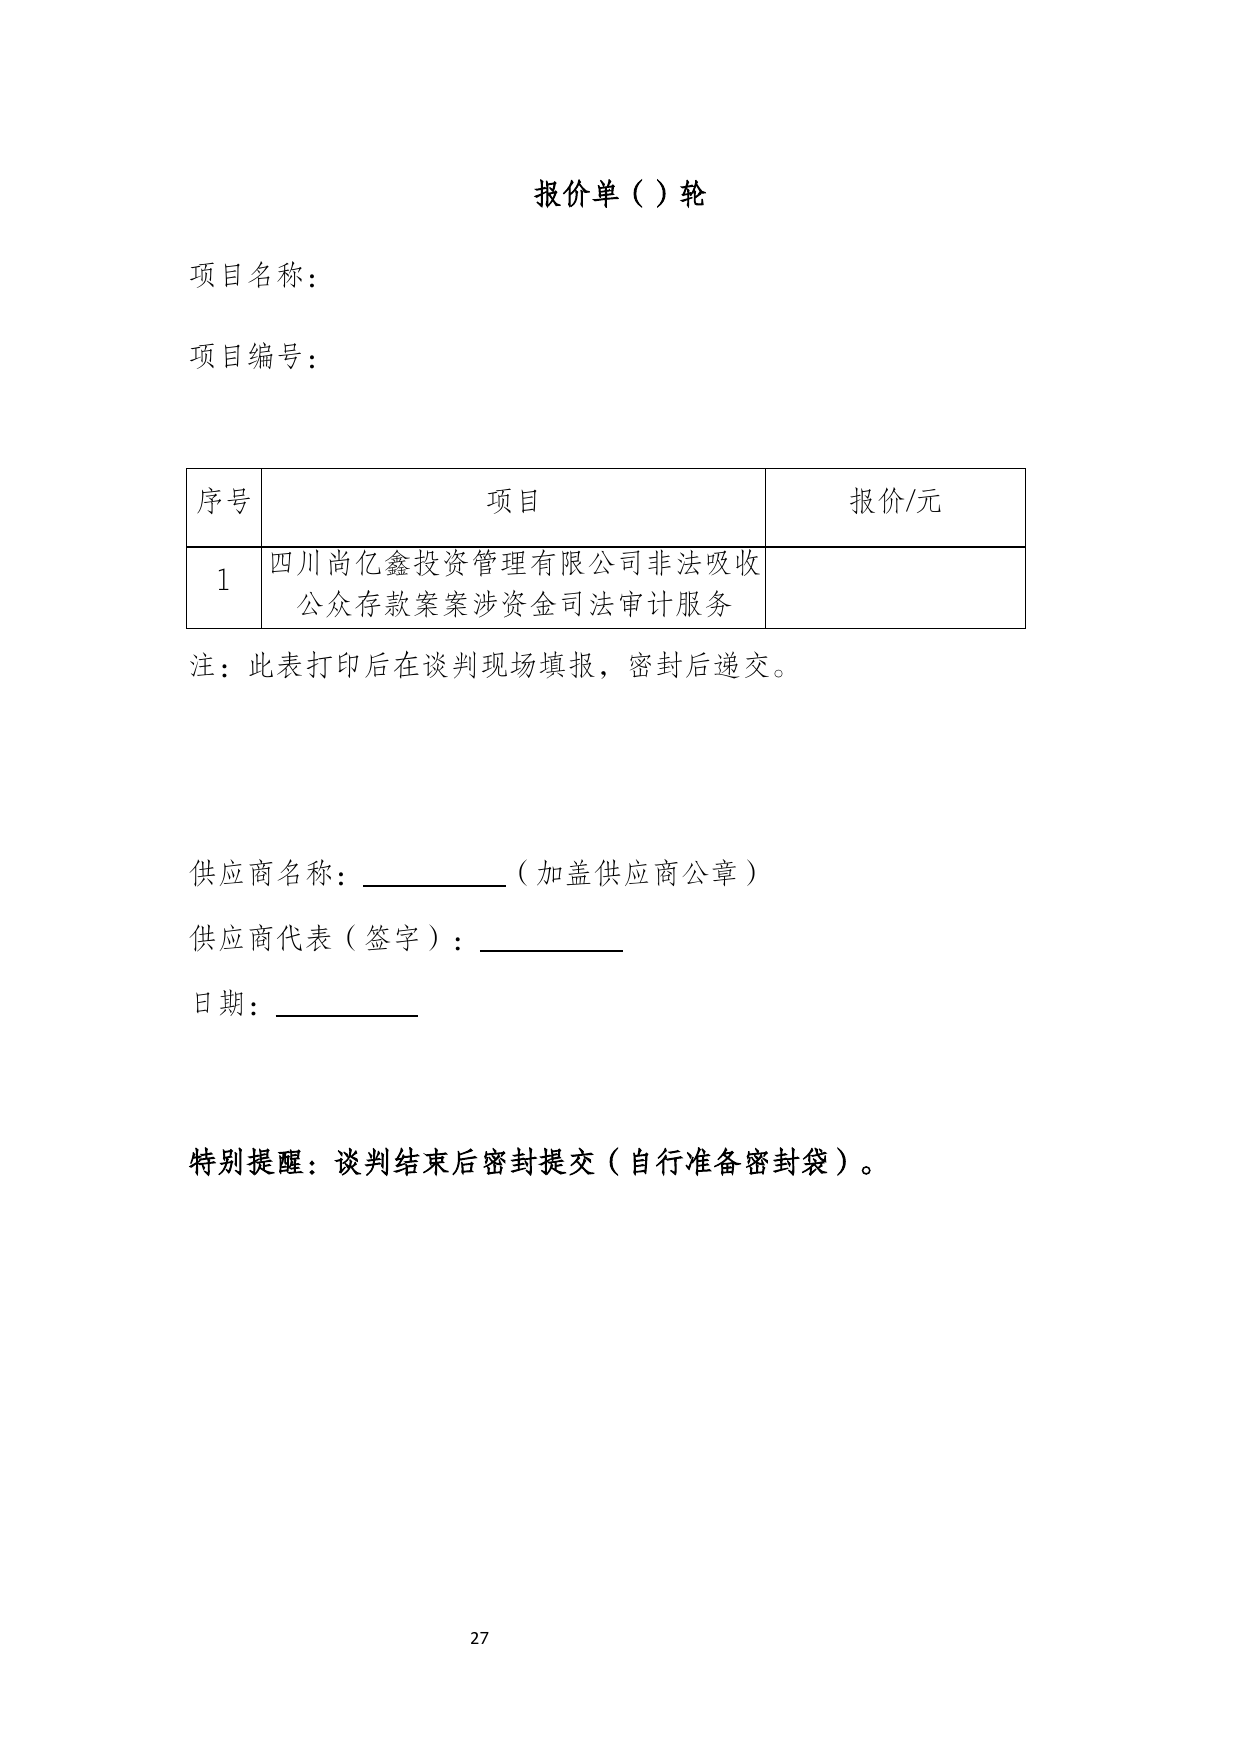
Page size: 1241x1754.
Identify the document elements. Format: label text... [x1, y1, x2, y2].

text 项目名称： [188, 243, 1052, 308]
table_cell 四川尚亿鑫投资管理有限公司非法吸收公众存款案案涉资金司法审计服务 [262, 548, 765, 627]
text 供应商名称： （加盖供应商公章） [188, 841, 1052, 906]
text 日期： [188, 971, 1052, 1036]
text 注：此表打印后在谈判现场填报，密封后递交。 [188, 406, 1052, 698]
table_cell 1 [187, 548, 261, 627]
text 特别提醒：谈判结束后密封提交（自行准备密封袋）。 [188, 1130, 1052, 1195]
table_header 报价/元 [766, 469, 1025, 546]
table_header 序号 [187, 469, 261, 546]
text 供应商代表（签字）： [188, 906, 1052, 971]
table_header 项目 [262, 469, 765, 546]
text 报价单（）轮 [188, 162, 1052, 227]
table_cell [766, 548, 1025, 627]
text 项目编号： [188, 325, 1052, 390]
